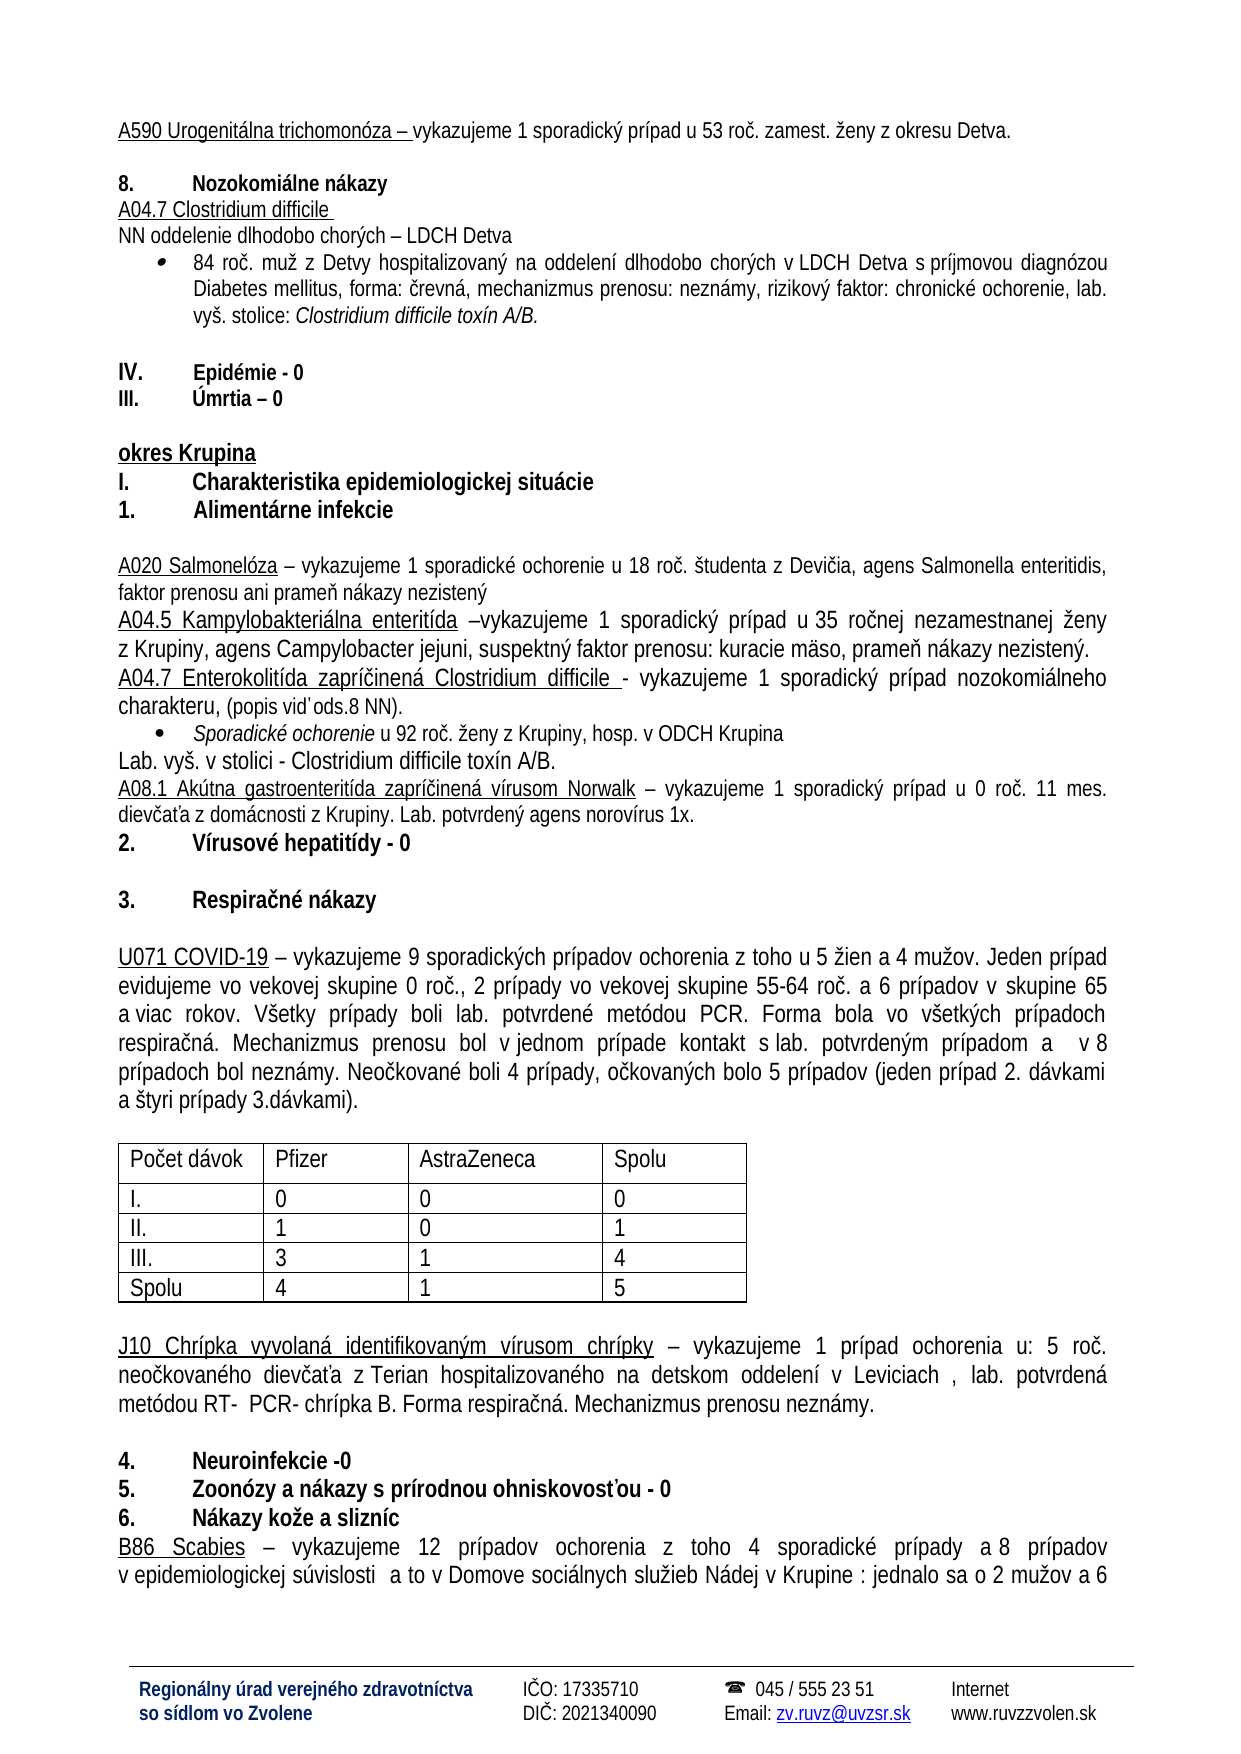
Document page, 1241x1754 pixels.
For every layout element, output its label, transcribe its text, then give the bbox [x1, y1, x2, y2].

table_cell 4 [603, 1243, 746, 1272]
table_header Spolu [603, 1144, 746, 1183]
text NN oddelenie dlhodobo chorých – LDCH Detva [118, 222, 1107, 249]
table_cell 0 [409, 1214, 602, 1242]
text A04.7 Enterokolitída zapríčinená Clostridium difficile - vykazujeme 1 sporadický prípad nozokomiálneho charakteru, (popis viď ods.8 NN). [118, 662, 1107, 720]
table_cell 1 [264, 1214, 408, 1242]
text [118, 1532, 1107, 1589]
table_cell 1 [409, 1243, 602, 1272]
text 8. Nozokomiálne nákazy [118, 170, 1107, 196]
table_cell 5 [603, 1273, 746, 1301]
text 5. Zoonózy a nákazy s prírodnou ohniskovosťou - 0 [118, 1474, 1119, 1503]
table_cell I. [119, 1184, 263, 1212]
table_cell 0 [409, 1184, 602, 1212]
text okres Krupina [118, 438, 1107, 467]
text A020 Salmonelóza – vykazujeme 1 sporadické ochorenie u 18 roč. študenta z Devičia, agens Salmonella enteritidis, faktor prenosu ani prameň nákazy nezistený [118, 552, 1107, 605]
table_cell 0 [603, 1184, 746, 1212]
table_header AstraZeneca [409, 1144, 602, 1183]
text III. Úmrtia – 0 [118, 385, 1107, 412]
text 4. Neuroinfekcie -0 [118, 1446, 1107, 1474]
table_cell 1 [603, 1214, 746, 1242]
table_cell 1 [409, 1273, 602, 1301]
list Sporadické ochorenie u 92 roč. ženy z Krupiny, hosp. v ODCH Krupina [156, 720, 1107, 746]
table_cell 0 [264, 1184, 408, 1212]
text 3. Respiračné nákazy [118, 885, 1107, 913]
text A04.7 Clostridium difficile [118, 196, 1107, 222]
text 6. Nákazy kože a slizníc [118, 1503, 1107, 1532]
table_cell II. [119, 1214, 263, 1242]
table_cell III. [119, 1243, 263, 1272]
text 2. Vírusové hepatitídy - 0 [118, 827, 1107, 856]
text A08.1 Akútna gastroenteritída zapríčinená vírusom Norwalk – vykazujeme 1 sporadický prípad u 0 roč. 11 mes. dievčaťa z domácnosti z Krupiny. Lab. potvrdený agens norovírus 1x. [118, 775, 1107, 827]
text A590 Urogenitálna trichomonóza – vykazujeme 1 sporadický prípad u 53 roč. zamest. ženy z okresu Detva. [118, 117, 1107, 143]
table_cell Spolu [119, 1273, 263, 1301]
text A04.5 Kampylobakteriálna enteritída –vykazujeme 1 sporadický prípad u 35 ročnej nezamestnanej ženy z Krupiny, agens Campylobacter jejuni, suspektný faktor prenosu: kuracie mäso, prameň nákazy nezistený. [118, 605, 1107, 662]
table_cell 4 [264, 1273, 408, 1301]
list 84 roč. muž z Detvy hospitalizovaný na oddelení dlhodobo chorých v LDCH Detva s príjmovou diagnózou Diabetes mellitus, forma: črevná, mechanizmus prenosu: neznámy, rizikový faktor: chronické ochorenie, lab. vyš. stolice: Clostridium difficile toxín A/B. [156, 249, 1107, 328]
table_header Pfizer [264, 1144, 408, 1183]
text Lab. vyš. v stolici - Clostridium difficile toxín A/B. [118, 746, 1107, 775]
text J10 Chrípka vyvolaná identifikovaným vírusom chrípky – vykazujeme 1 prípad ochorenia u: 5 roč. neočkovaného dievčaťa z Terian hospitalizovaného na detskom oddelení v Leviciach , lab. potvrdená metódou RT- PCR- chrípka B. Forma respiračná. Mechanizmus prenosu neznámy. [118, 1331, 1107, 1417]
text U071 COVID-19 – vykazujeme 9 sporadických prípadov ochorenia z toho u 5 žien a 4 mužov. Jeden prípad evidujeme vo vekovej skupine 0 roč., 2 prípady vo vekovej skupine 55-64 roč. a 6 prípadov v skupine 65 a viac rokov. Všetky prípady boli lab. potvrdené metódou PCR. Forma bola vo všetkých prípadoch respiračná. Mechanizmus prenosu bol v jednom prípade kontakt s lab. potvrdeným prípadom a v 8 prípadoch bol neznámy. Neočkované boli 4 prípady, očkovaných bolo 5 prípadov (jeden prípad 2. dávkami a štyri prípady 3.dávkami). [118, 942, 1107, 1114]
list Epidémie - 0 [118, 357, 1107, 385]
list Alimentárne infekcie [118, 495, 1107, 524]
table_header Počet dávok [119, 1144, 263, 1183]
text I. Charakteristika epidemiologickej situácie [118, 467, 1107, 495]
table_cell 3 [264, 1243, 408, 1272]
